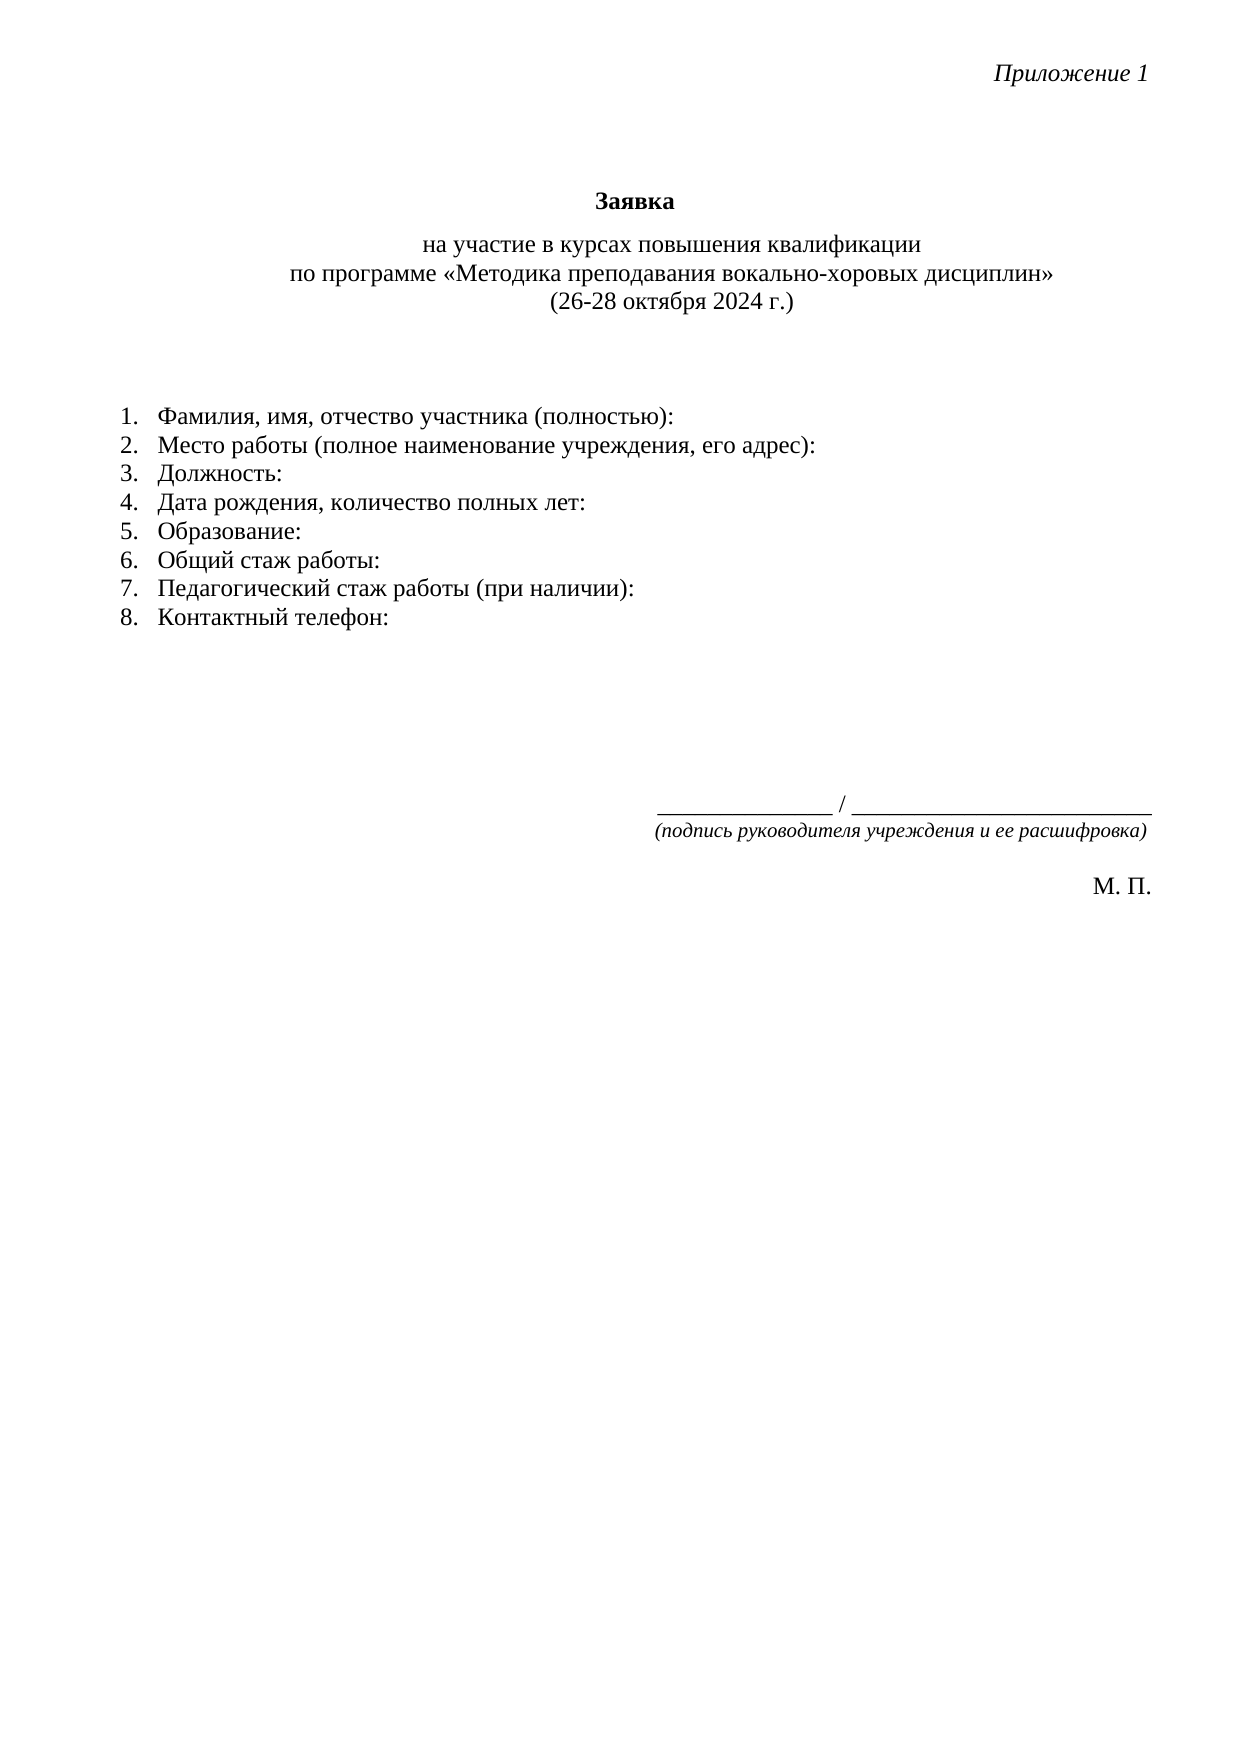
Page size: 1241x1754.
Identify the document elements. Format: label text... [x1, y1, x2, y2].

text (подпись руководителя учреждения и ее расшифровка) [118, 818, 1152, 842]
list Фамилия, имя, отчество участника (полностью): [120, 401, 1152, 430]
list Дата рождения, количество полных лет: [120, 487, 1152, 516]
list Должность: [120, 458, 1152, 487]
list Контактный телефон: [120, 602, 1152, 631]
text (26-28 октября 2024 г.) [118, 286, 1152, 315]
text М. П. [118, 871, 1152, 899]
text на участие в курсах повышения квалификации [118, 229, 1152, 258]
list Общий стаж работы: [120, 545, 1152, 573]
list Место работы (полное наименование учреждения, его адрес): [120, 430, 1152, 458]
text ______________ / ________________________ [118, 789, 1152, 818]
text Приложение 1 [118, 58, 1152, 86]
list Педагогический стаж работы (при наличии): [120, 573, 1152, 602]
text по программе «Методика преподавания вокально-хоровых дисциплин» [118, 258, 1152, 286]
text Заявка [118, 186, 1152, 215]
list Образование: [120, 516, 1152, 545]
